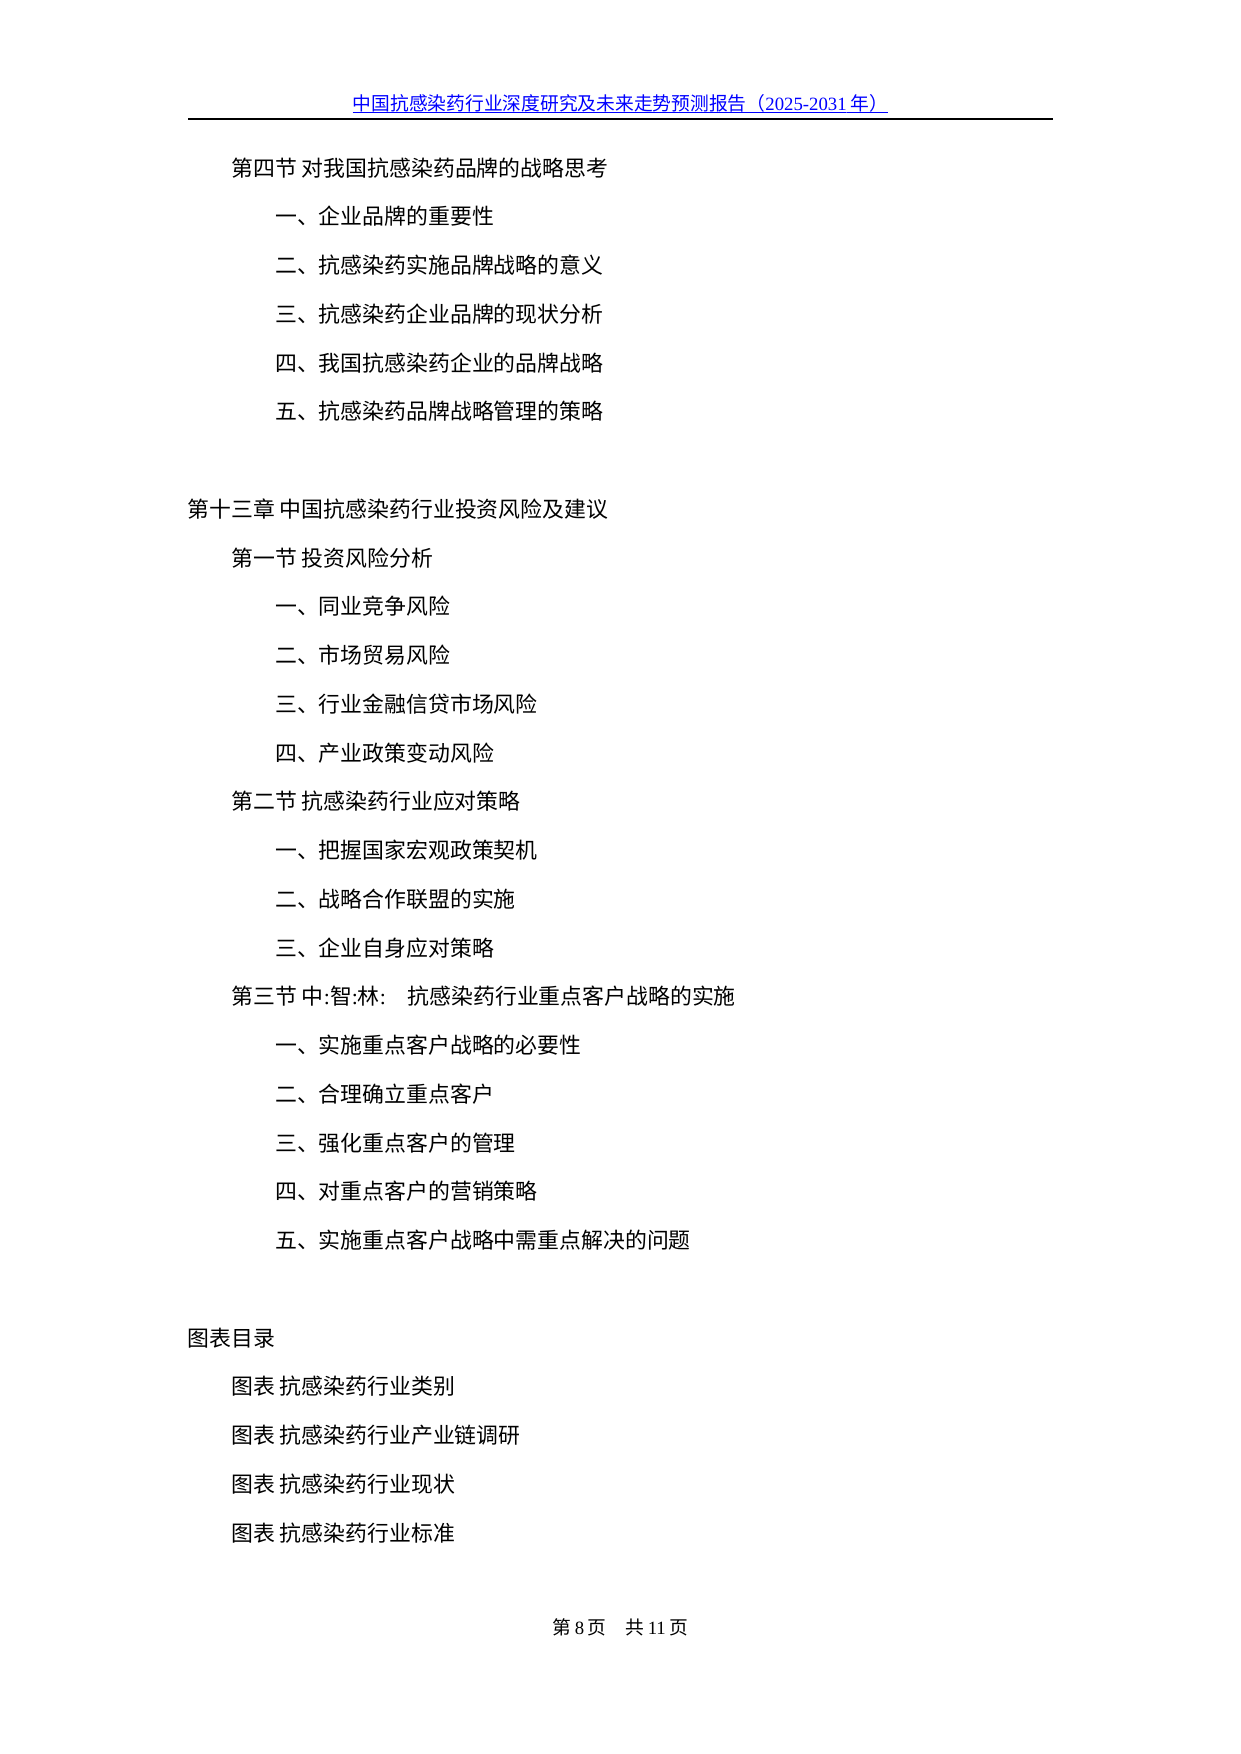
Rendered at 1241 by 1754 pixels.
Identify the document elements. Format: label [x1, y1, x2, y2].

text [187, 150, 1053, 1548]
